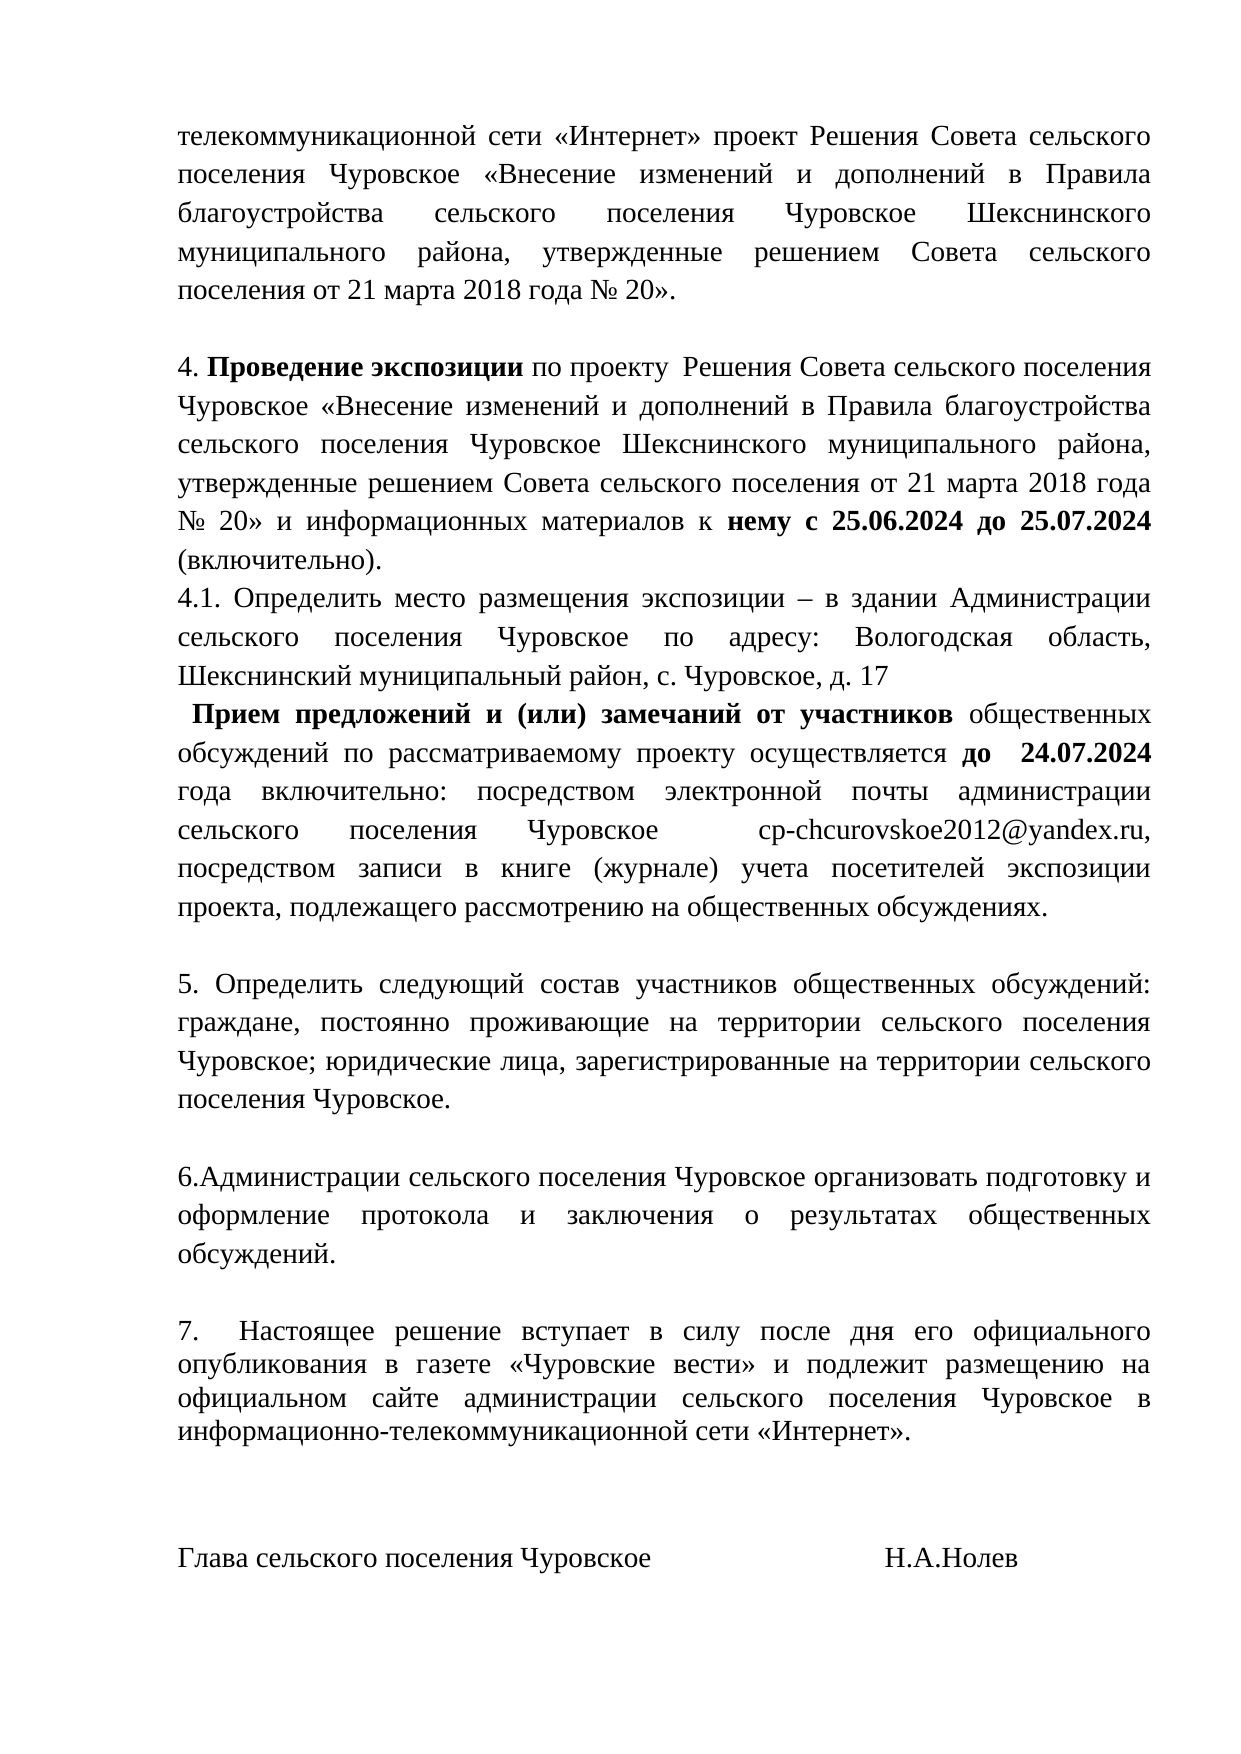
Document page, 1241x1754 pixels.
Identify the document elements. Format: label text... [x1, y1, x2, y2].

text 5. Определить следующий состав участников общественных обсуждений: граждане, постоянно проживающие на территории сельского поселения Чуровское; юридические лица, зарегистрированные на территории сельского поселения Чуровское. [177, 966, 1152, 1115]
text 7. Настоящее решение вступает в силу после дня его официального опубликования в газете «Чуровские вести» и подлежит размещению на официальном сайте администрации сельского поселения Чуровское в информационно-телекоммуникационной сети «Интернет». [177, 1313, 1152, 1447]
text Прием предложений и (или) замечаний от участников общественных обсуждений по рассматриваемому проекту осуществляется до 24.07.2024 года включительно: посредством электронной почты администрации сельского поселения Чуровское cp-chcurovskoe2012@yandex.ru, посредством записи в книге (журнале) учета посетителей экспозиции проекта, подлежащего рассмотрению на общественных обсуждениях. [177, 696, 1152, 922]
text 6.Администрации сельского поселения Чуровское организовать подготовку и оформление протокола и заключения о результатах общественных обсуждений. [177, 1159, 1152, 1269]
text Глава сельского поселения Чуровское Н.А.Нолев [177, 1540, 1152, 1573]
text 4.1. Определить место размещения экспозиции – в здании Администрации сельского поселения Чуровское по адресу: Вологодская область, Шекснинский муниципальный район, с. Чуровское, д. 17 [177, 581, 1152, 691]
text 4. Проведение экспозиции по проекту Решения Совета сельского поселения Чуровское «Внесение изменений и дополнений в Правила благоустройства сельского поселения Чуровское Шекснинского муниципального района, утвержденные решением Совета сельского поселения от 21 марта 2018 года № 20» и информационных материалов к нему с 25.06.2024 до 25.07.2024 (включительно). [177, 349, 1152, 576]
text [177, 118, 1152, 306]
